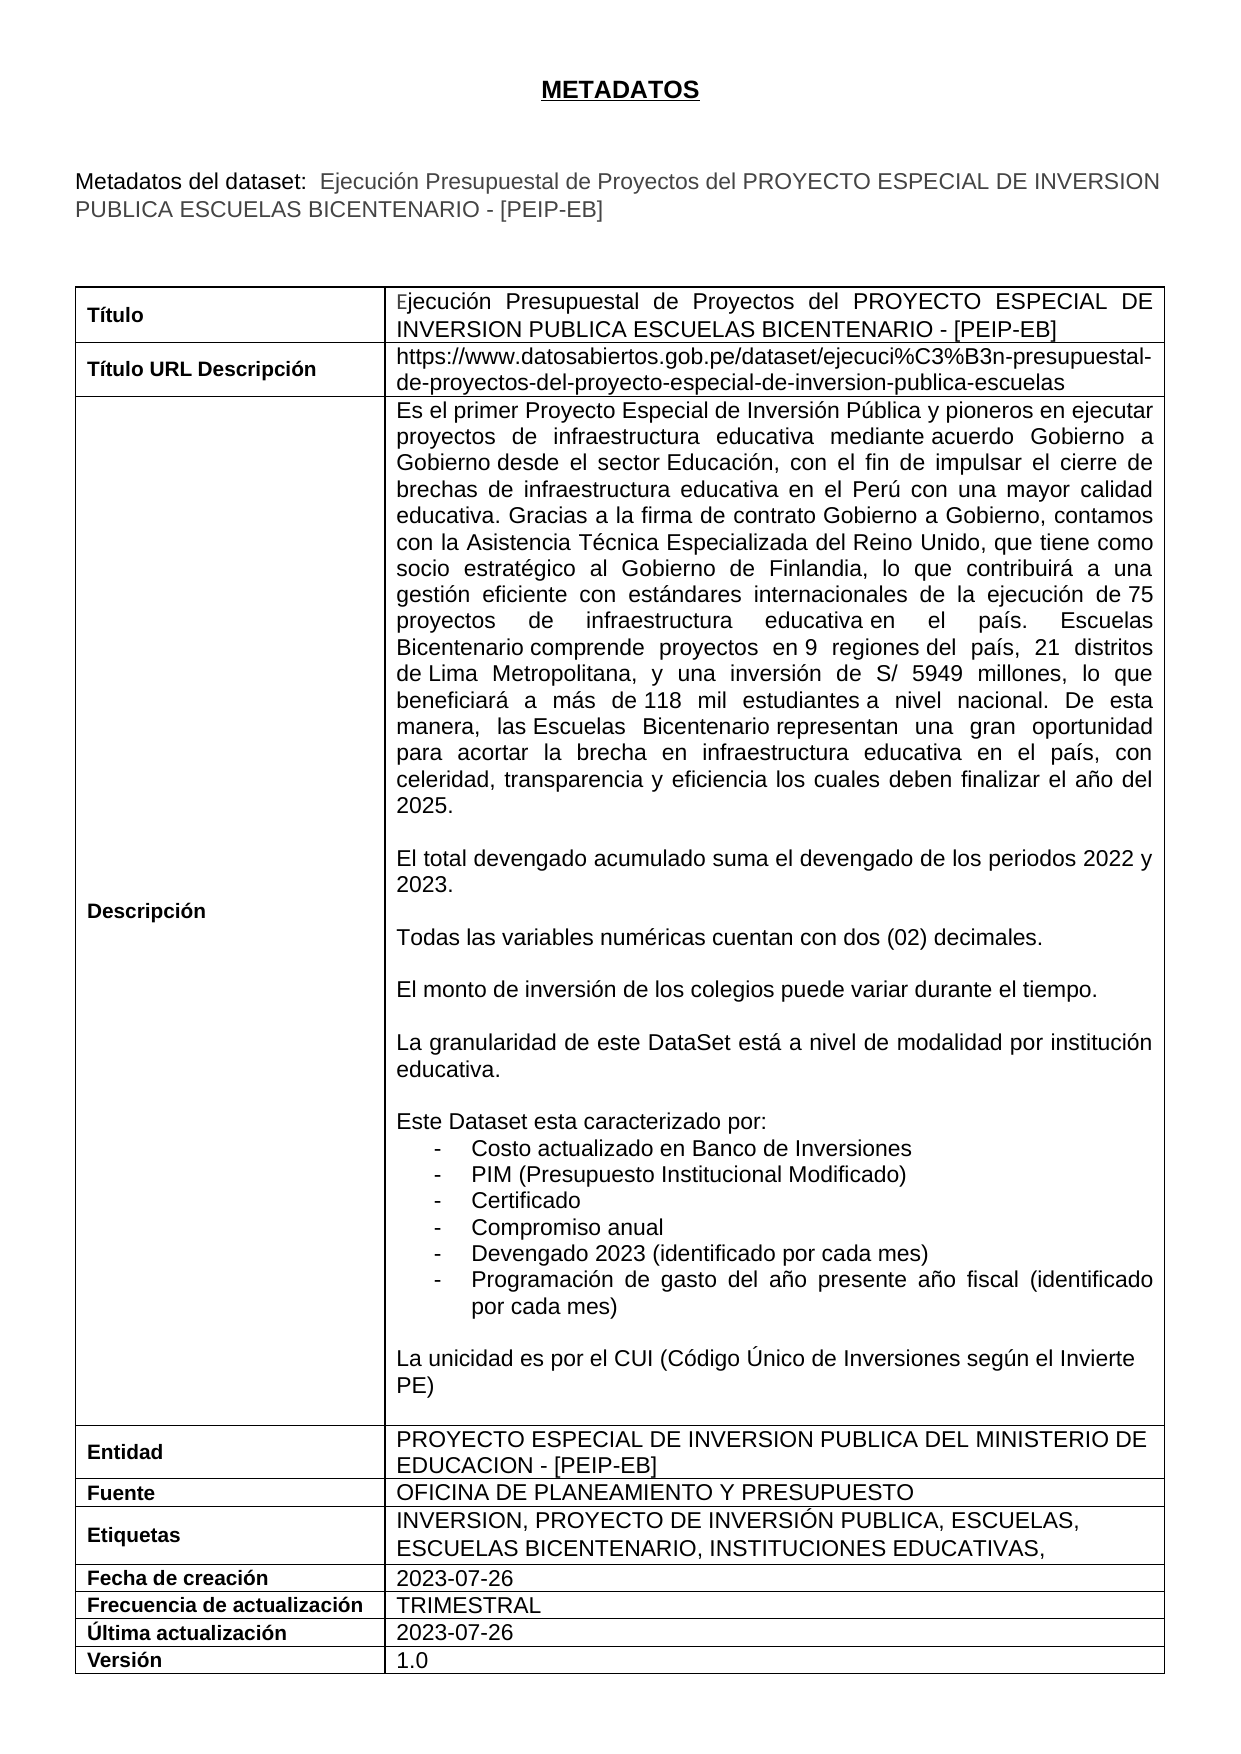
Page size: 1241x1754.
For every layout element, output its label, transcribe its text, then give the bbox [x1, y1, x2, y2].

table_cell 2023-07-26 [386, 1565, 1164, 1591]
table_cell Es el primer Proyecto Especial de Inversión Pública y pioneros en ejecutar proyectos de infraestructura educativa mediante acuerdo Gobierno a Gobierno desde el sector Educación, con el fin de impulsar el cierre de brechas de infraestructura educativa en el Perú con una mayor calidad educativa. Gracias a la firma de contrato Gobierno a Gobierno, contamos con la Asistencia Técnica Especializada del Reino Unido, que tiene como socio estratégico al Gobierno de Finlandia, lo que contribuirá a una gestión eficiente con estándares internacionales de la ejecución de 75 proyectos de infraestructura educativa en el país. Escuelas Bicentenario comprende proyectos en 9 regiones del país, 21 distritos de Lima Metropolitana, y una inversión de S/ 5949 millones, lo que beneficiará a más de 118 mil estudiantes a nivel nacional. De esta manera, las Escuelas Bicentenario representan una gran oportunidad para acortar la brecha en infraestructura educativa en el país, con celeridad, transparencia y eficiencia los cuales deben finalizar el año del 2025. El total devengado acumulado suma el devengado de los periodos 2022 y 2023. Todas las variables numéricas cuentan con dos (02) decimales. El monto de inversión de los colegios puede variar durante el tiempo. La granularidad de este DataSet está a nivel de modalidad por institución educativa. Este Dataset esta caracterizado por: Costo actualizado en Banco de Inversiones PIM (Presupuesto Institucional Modificado) Certificado Compromiso anual Devengado 2023 (identificado por cada mes) Programación de gasto del año presente año fiscal (identificado por cada mes) La unicidad es por el CUI (Código Único de Inversiones según el Invierte PE) [386, 397, 1164, 1424]
table_cell Etiquetas [76, 1507, 384, 1563]
table_cell 1.0 [386, 1647, 1164, 1673]
table_cell Descripción [76, 397, 384, 1424]
table_cell INVERSION, PROYECTO DE INVERSIÓN PUBLICA, ESCUELAS, ESCUELAS BICENTENARIO, INSTITUCIONES EDUCATIVAS, [386, 1507, 1164, 1563]
table_cell 2023-07-26 [386, 1619, 1164, 1646]
table_cell https://www.datosabiertos.gob.pe/dataset/ejecuci%C3%B3n-presupuestal-de-proyectos-del-proyecto-especial-de-inversion-publica-escuelas [386, 343, 1164, 396]
table_header Título [76, 288, 384, 342]
table_cell Fecha de creación [76, 1565, 384, 1591]
table_cell OFICINA DE PLANEAMIENTO Y PRESUPUESTO [386, 1479, 1164, 1506]
table_cell Título URL Descripción [76, 343, 384, 396]
table_header Ejecución Presupuestal de Proyectos del PROYECTO ESPECIAL DE INVERSION PUBLICA ESCUELAS BICENTENARIO - [PEIP-EB] [386, 288, 1164, 342]
text METADATOS [75, 75, 1165, 104]
table_cell Versión [76, 1647, 384, 1673]
table_cell Frecuencia de actualización [76, 1592, 384, 1618]
table_cell PROYECTO ESPECIAL DE INVERSION PUBLICA DEL MINISTERIO DE EDUCACION - [PEIP-EB] [386, 1426, 1164, 1478]
table_cell Última actualización [76, 1619, 384, 1646]
text Metadatos del dataset: Ejecución Presupuestal de Proyectos del PROYECTO ESPECIAL DE INVERSION PUBLICA ESCUELAS BICENTENARIO - [PEIP-EB] [75, 168, 1165, 223]
table_cell Entidad [76, 1426, 384, 1478]
table_cell Fuente [76, 1479, 384, 1506]
table_cell TRIMESTRAL [386, 1592, 1164, 1618]
